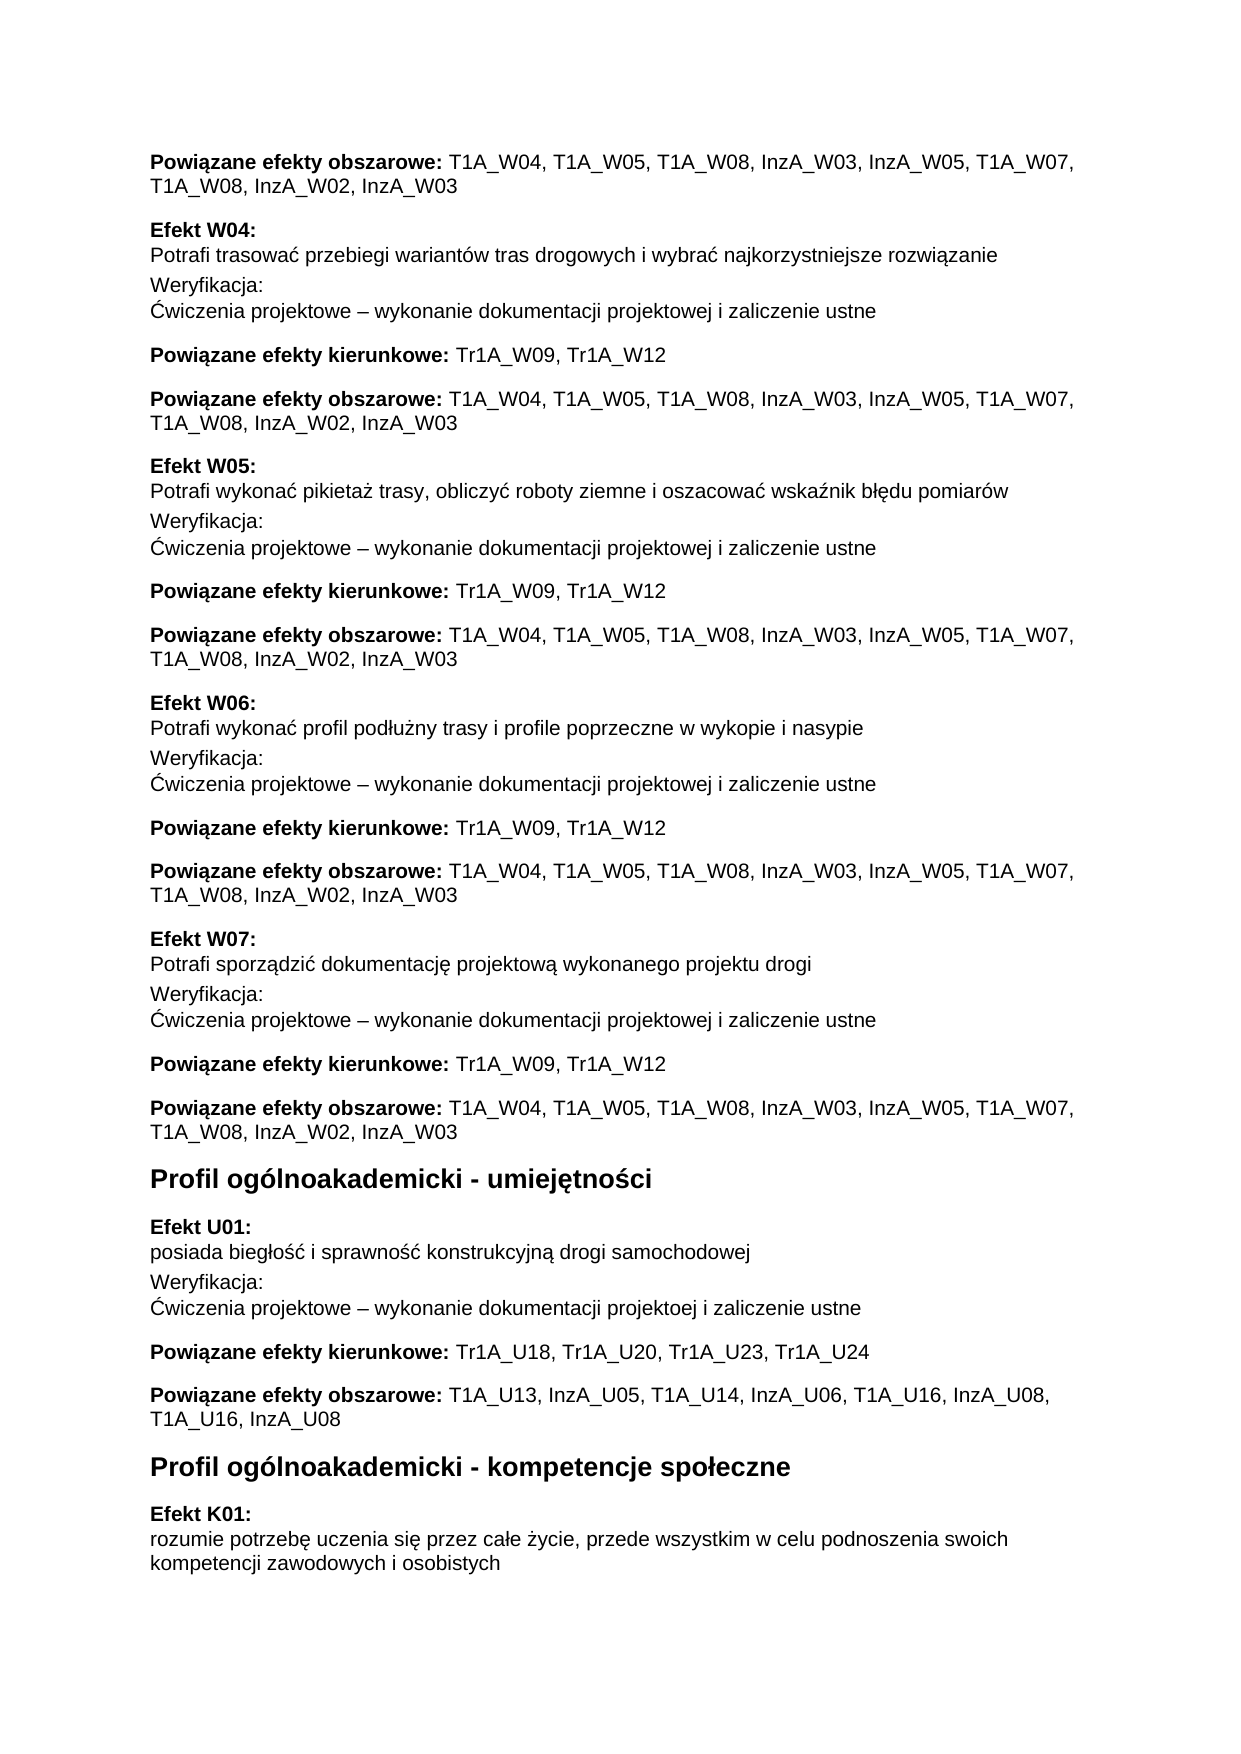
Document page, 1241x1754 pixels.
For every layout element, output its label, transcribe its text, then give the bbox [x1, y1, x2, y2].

text Potrafi trasować przebiegi wariantów tras drogowych i wybrać najkorzystniejsze rozwiązanie [150, 243, 1090, 267]
text Powiązane efekty kierunkowe: Tr1A_W09, Tr1A_W12 [150, 579, 1090, 603]
text Efekt W05: [150, 454, 1090, 478]
text Ćwiczenia projektowe – wykonanie dokumentacji projektowej i zaliczenie ustne [150, 772, 1090, 796]
text Powiązane efekty obszarowe: T1A_W04, T1A_W05, T1A_W08, InzA_W03, InzA_W05, T1A_W07, T1A_W08, InzA_W02, InzA_W03 [150, 150, 1090, 198]
text Efekt W07: [150, 927, 1090, 951]
text Potrafi wykonać pikietaż trasy, obliczyć roboty ziemne i oszacować wskaźnik błędu pomiarów [150, 479, 1090, 503]
text Potrafi sporządzić dokumentację projektową wykonanego projektu drogi [150, 952, 1090, 976]
text Weryfikacja: [150, 1270, 1090, 1294]
text Efekt W06: [150, 691, 1090, 714]
text Weryfikacja: [150, 273, 1090, 297]
text Efekt W04: [150, 218, 1090, 242]
text rozumie potrzebę uczenia się przez całe życie, przede wszystkim w celu podnoszenia swoich kompetencji zawodowych i osobistych [150, 1527, 1090, 1575]
text Powiązane efekty obszarowe: T1A_W04, T1A_W05, T1A_W08, InzA_W03, InzA_W05, T1A_W07, T1A_W08, InzA_W02, InzA_W03 [150, 623, 1090, 671]
text Efekt U01: [150, 1214, 1090, 1238]
subtitle Profil ogólnoakademicki - umiejętności [150, 1163, 1090, 1195]
text Weryfikacja: [150, 509, 1090, 533]
text Potrafi wykonać profil podłużny trasy i profile poprzeczne w wykopie i nasypie [150, 716, 1090, 739]
text Powiązane efekty kierunkowe: Tr1A_W09, Tr1A_W12 [150, 1052, 1090, 1076]
text posiada biegłość i sprawność konstrukcyjną drogi samochodowej [150, 1239, 1090, 1263]
text Ćwiczenia projektowe – wykonanie dokumentacji projektoej i zaliczenie ustne [150, 1296, 1090, 1320]
text Powiązane efekty kierunkowe: Tr1A_U18, Tr1A_U20, Tr1A_U23, Tr1A_U24 [150, 1339, 1090, 1363]
text Efekt K01: [150, 1502, 1090, 1526]
text Ćwiczenia projektowe – wykonanie dokumentacji projektowej i zaliczenie ustne [150, 535, 1090, 559]
text Powiązane efekty kierunkowe: Tr1A_W09, Tr1A_W12 [150, 343, 1090, 367]
text Powiązane efekty obszarowe: T1A_W04, T1A_W05, T1A_W08, InzA_W03, InzA_W05, T1A_W07, T1A_W08, InzA_W02, InzA_W03 [150, 1096, 1090, 1144]
subtitle Profil ogólnoakademicki - kompetencje społeczne [150, 1451, 1090, 1482]
text Weryfikacja: [150, 982, 1090, 1006]
text Powiązane efekty kierunkowe: Tr1A_W09, Tr1A_W12 [150, 816, 1090, 839]
text Powiązane efekty obszarowe: T1A_W04, T1A_W05, T1A_W08, InzA_W03, InzA_W05, T1A_W07, T1A_W08, InzA_W02, InzA_W03 [150, 386, 1090, 434]
text Powiązane efekty obszarowe: T1A_W04, T1A_W05, T1A_W08, InzA_W03, InzA_W05, T1A_W07, T1A_W08, InzA_W02, InzA_W03 [150, 859, 1090, 907]
text Powiązane efekty obszarowe: T1A_U13, InzA_U05, T1A_U14, InzA_U06, T1A_U16, InzA_U08, T1A_U16, InzA_U08 [150, 1383, 1090, 1431]
text Ćwiczenia projektowe – wykonanie dokumentacji projektowej i zaliczenie ustne [150, 299, 1090, 323]
text Weryfikacja: [150, 746, 1090, 770]
text Ćwiczenia projektowe – wykonanie dokumentacji projektowej i zaliczenie ustne [150, 1008, 1090, 1032]
